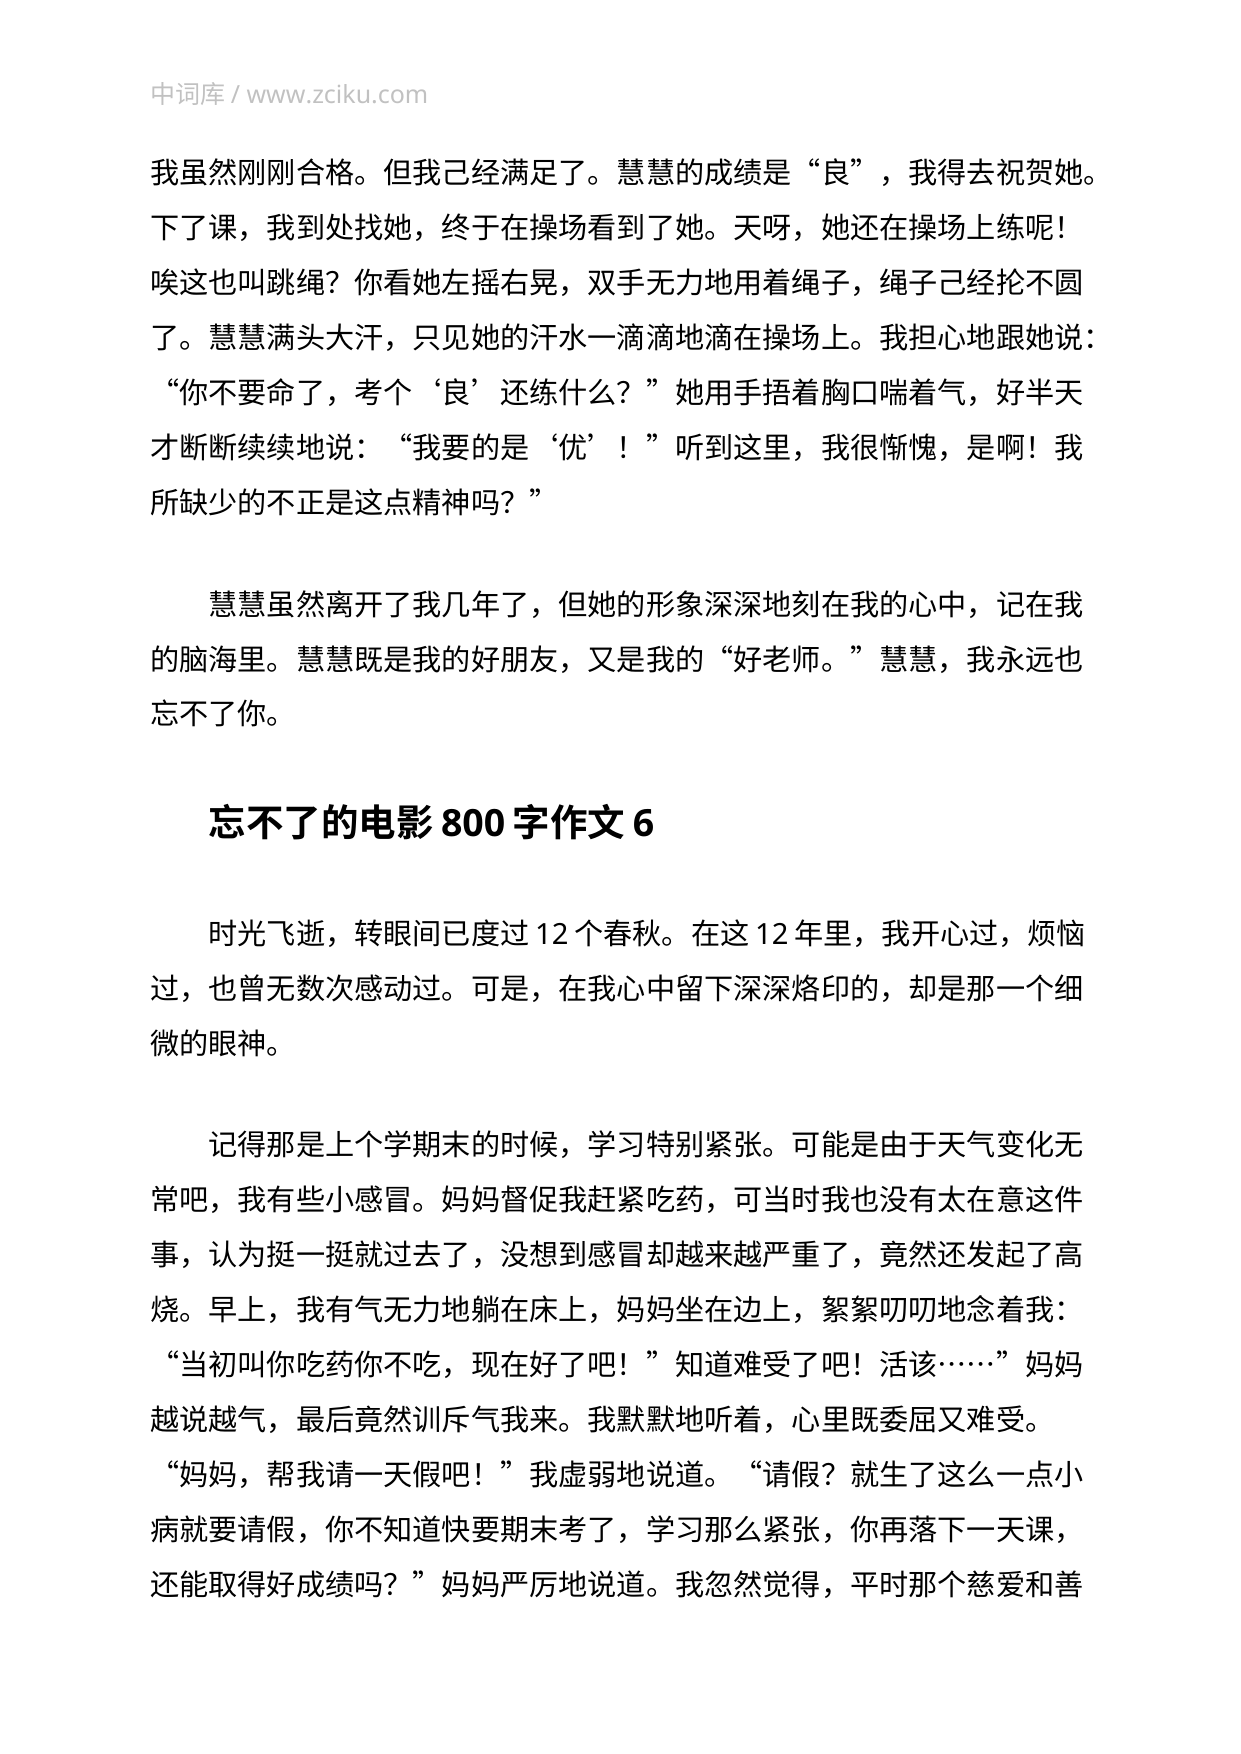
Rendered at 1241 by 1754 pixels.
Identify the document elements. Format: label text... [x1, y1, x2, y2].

text 忘不了的电影800字作文6 [150, 793, 1090, 847]
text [150, 150, 1090, 522]
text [150, 1122, 1090, 1603]
text 慧慧虽然离开了我几年了，但她的形象深深地刻在我的心中，记在我的脑海里。慧慧既是我的好朋友，又是我的“好老师。”慧慧，我永远也忘不了你。 [150, 581, 1090, 733]
text 时光飞逝，转眼间已度过12个春秋。在这12年里，我开心过，烦恼过，也曾无数次感动过。可是，在我心中留下深深烙印的，却是那一个细微的眼神。 [150, 910, 1090, 1062]
